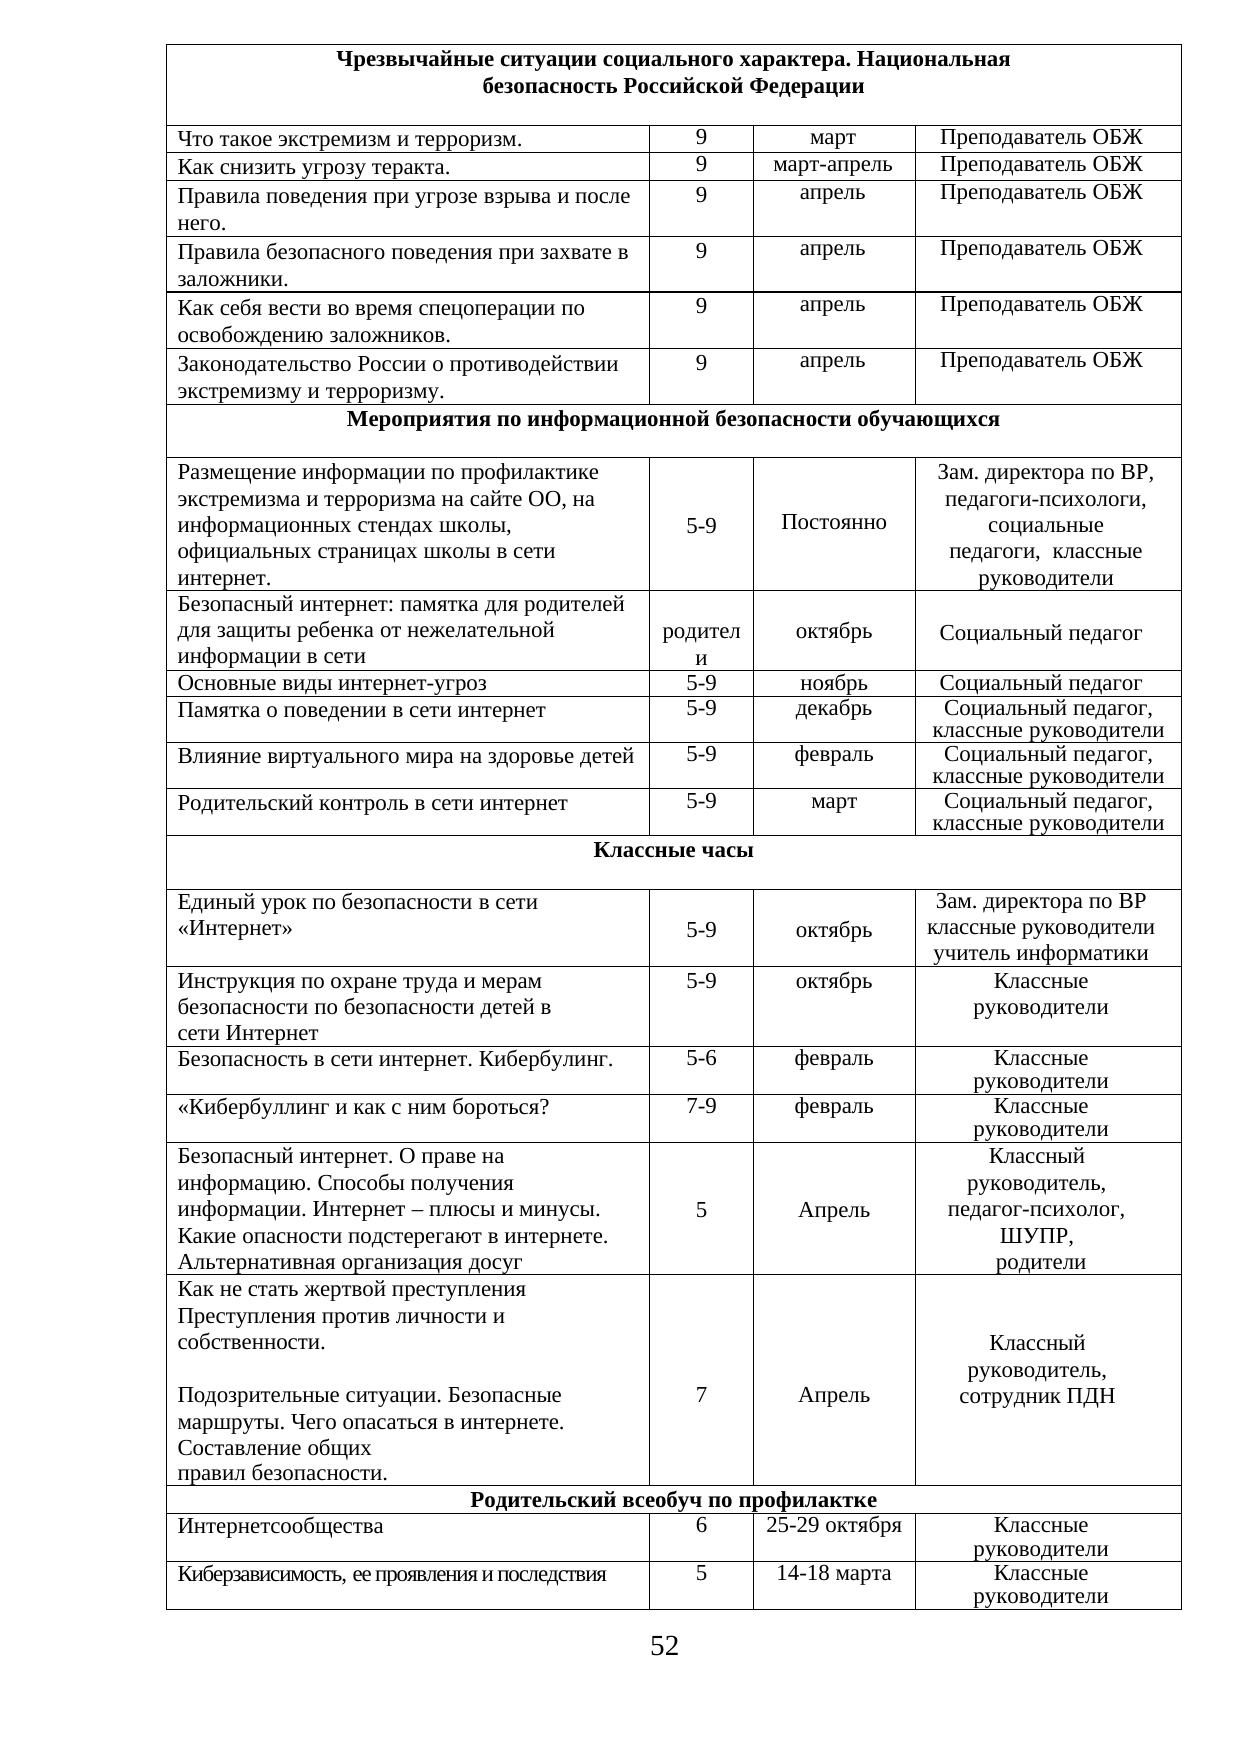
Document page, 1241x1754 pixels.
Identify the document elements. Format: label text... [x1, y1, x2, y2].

table_cell октябрь [754, 890, 915, 966]
table_cell 7-9 [650, 1095, 753, 1142]
table_cell Родительский всеобуч по профилактке [167, 1486, 1181, 1513]
table_cell Правила поведения при угрозе взрыва и после него. [167, 181, 649, 236]
table_cell 9 [650, 293, 753, 348]
table_cell Родительский контроль в сети интернет [167, 789, 649, 835]
table_cell Безопасность в сети интернет. Кибербулинг. [167, 1047, 649, 1094]
table_cell Размещение информации по профилактике экстремизма и терроризма на сайте ОО, на информационных стендах школы, официальных страницах школы в сети интернет. [167, 458, 649, 590]
table_cell Как себя вести во время спецоперации по освобождению заложников. [167, 293, 649, 348]
table_cell Классные руководители [916, 967, 1181, 1046]
table_cell Преподаватель ОБЖ [916, 237, 1181, 291]
table_cell 5-9 [650, 743, 753, 788]
table_cell апрель [754, 237, 915, 291]
table_cell 6 [650, 1514, 753, 1561]
table_cell Что такое экстремизм и терроризм. [167, 126, 649, 152]
table_cell Классные руководители [916, 1514, 1181, 1561]
table_cell Социальный педагог [916, 671, 1181, 696]
table_cell 5-9 [650, 671, 753, 696]
table_cell февраль [754, 1047, 915, 1094]
table_cell 7 [650, 1275, 753, 1485]
table_cell 9 [650, 237, 753, 291]
table_cell март-апрель [754, 153, 915, 180]
table_cell 14-18 марта [754, 1562, 915, 1608]
table_cell апрель [754, 293, 915, 348]
table_cell Постоянно [754, 458, 915, 590]
table_cell март [754, 126, 915, 152]
table_cell Классные руководители [916, 1095, 1181, 1142]
table_cell Единый урок по безопасности в сети «Интернет» [167, 890, 649, 966]
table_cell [916, 1562, 1181, 1608]
table_cell Классный руководитель, педагог-психолог, ШУПР, родители [916, 1143, 1181, 1274]
table_cell октябрь [754, 591, 915, 670]
table_cell 9 [650, 153, 753, 180]
table_cell декабрь [754, 697, 915, 742]
table_cell Социальный педагог, классные руководители [916, 789, 1181, 835]
table_cell Инструкция по охране труда и мерам безопасности по безопасности детей в сети Интернет [167, 967, 649, 1046]
table_cell Апрель [754, 1275, 915, 1485]
table_cell Чрезвычайные ситуации социального характера. Национальная безопасность Российской Федерации [167, 45, 1181, 124]
table_cell 5-9 [650, 458, 753, 590]
table_cell Основные виды интернет-угроз [167, 671, 649, 696]
table_cell Как снизить угрозу теракта. [167, 153, 649, 180]
table_cell Памятка о поведении в сети интернет [167, 697, 649, 742]
table_cell 9 [650, 181, 753, 236]
table_cell Преподаватель ОБЖ [916, 126, 1181, 152]
table_cell «Кибербуллинг и как с ним бороться? [167, 1095, 649, 1142]
table_cell 25-29 октября [754, 1514, 915, 1561]
table_cell Классный руководитель, сотрудник ПДН [916, 1275, 1181, 1485]
table_cell Социальный педагог, классные руководители [916, 743, 1181, 788]
table_cell 5-9 [650, 967, 753, 1046]
table_cell февраль [754, 743, 915, 788]
table_cell Киберзависимость, ее проявления и последствия [167, 1562, 649, 1608]
table_cell Как не стать жертвой преступления Преступления против личности и собственности. Подозрительные ситуации. Безопасные маршруты. Чего опасаться в интернете. Составление общих правил безопасности. [167, 1275, 649, 1485]
table_cell Законодательство России о противодействии экстремизму и терроризму. [167, 349, 649, 403]
table_cell март [754, 789, 915, 835]
table_cell Апрель [754, 1143, 915, 1274]
table_cell Преподаватель ОБЖ [916, 293, 1181, 348]
table_cell 9 [650, 126, 753, 152]
table_cell Преподаватель ОБЖ [916, 153, 1181, 180]
table_cell 9 [650, 349, 753, 403]
table_cell Социальный педагог, классные руководители [916, 697, 1181, 742]
table_cell Классные руководители [916, 1047, 1181, 1094]
table_cell апрель [754, 181, 915, 236]
table_cell Преподаватель ОБЖ [916, 349, 1181, 403]
table_cell Зам. директора по ВР, педагоги-психологи, социальные педагоги, классные руководители [916, 458, 1181, 590]
table_cell февраль [754, 1095, 915, 1142]
table_cell Преподаватель ОБЖ [916, 181, 1181, 236]
table_cell Интернетсообщества [167, 1514, 649, 1561]
table_cell Классные часы [167, 836, 1181, 888]
table_cell 5-9 [650, 890, 753, 966]
table_cell Безопасный интернет. О праве на информацию. Способы получения информации. Интернет – плюсы и минусы. Какие опасности подстерегают в интернете. Альтернативная организация досуг [167, 1143, 649, 1274]
table_cell апрель [754, 349, 915, 403]
table_cell родители [650, 591, 753, 670]
table_cell 5-9 [650, 697, 753, 742]
table_cell 5 [650, 1562, 753, 1608]
table_cell Правила безопасного поведения при захвате в заложники. [167, 237, 649, 291]
table_cell октябрь [754, 967, 915, 1046]
table_cell 5-9 [650, 789, 753, 835]
table_cell Социальный педагог [916, 591, 1181, 670]
table_cell 5-6 [650, 1047, 753, 1094]
table_cell Безопасный интернет: памятка для родителей для защиты ребенка от нежелательной информации в сети [167, 591, 649, 670]
table_cell ноябрь [754, 671, 915, 696]
table_cell Влияние виртуального мира на здоровье детей [167, 743, 649, 788]
table_cell Мероприятия по информационной безопасности обучающихся [167, 405, 1181, 457]
table_cell 5 [650, 1143, 753, 1274]
table_cell Зам. директора по ВР классные руководители учитель информатики [916, 890, 1181, 966]
